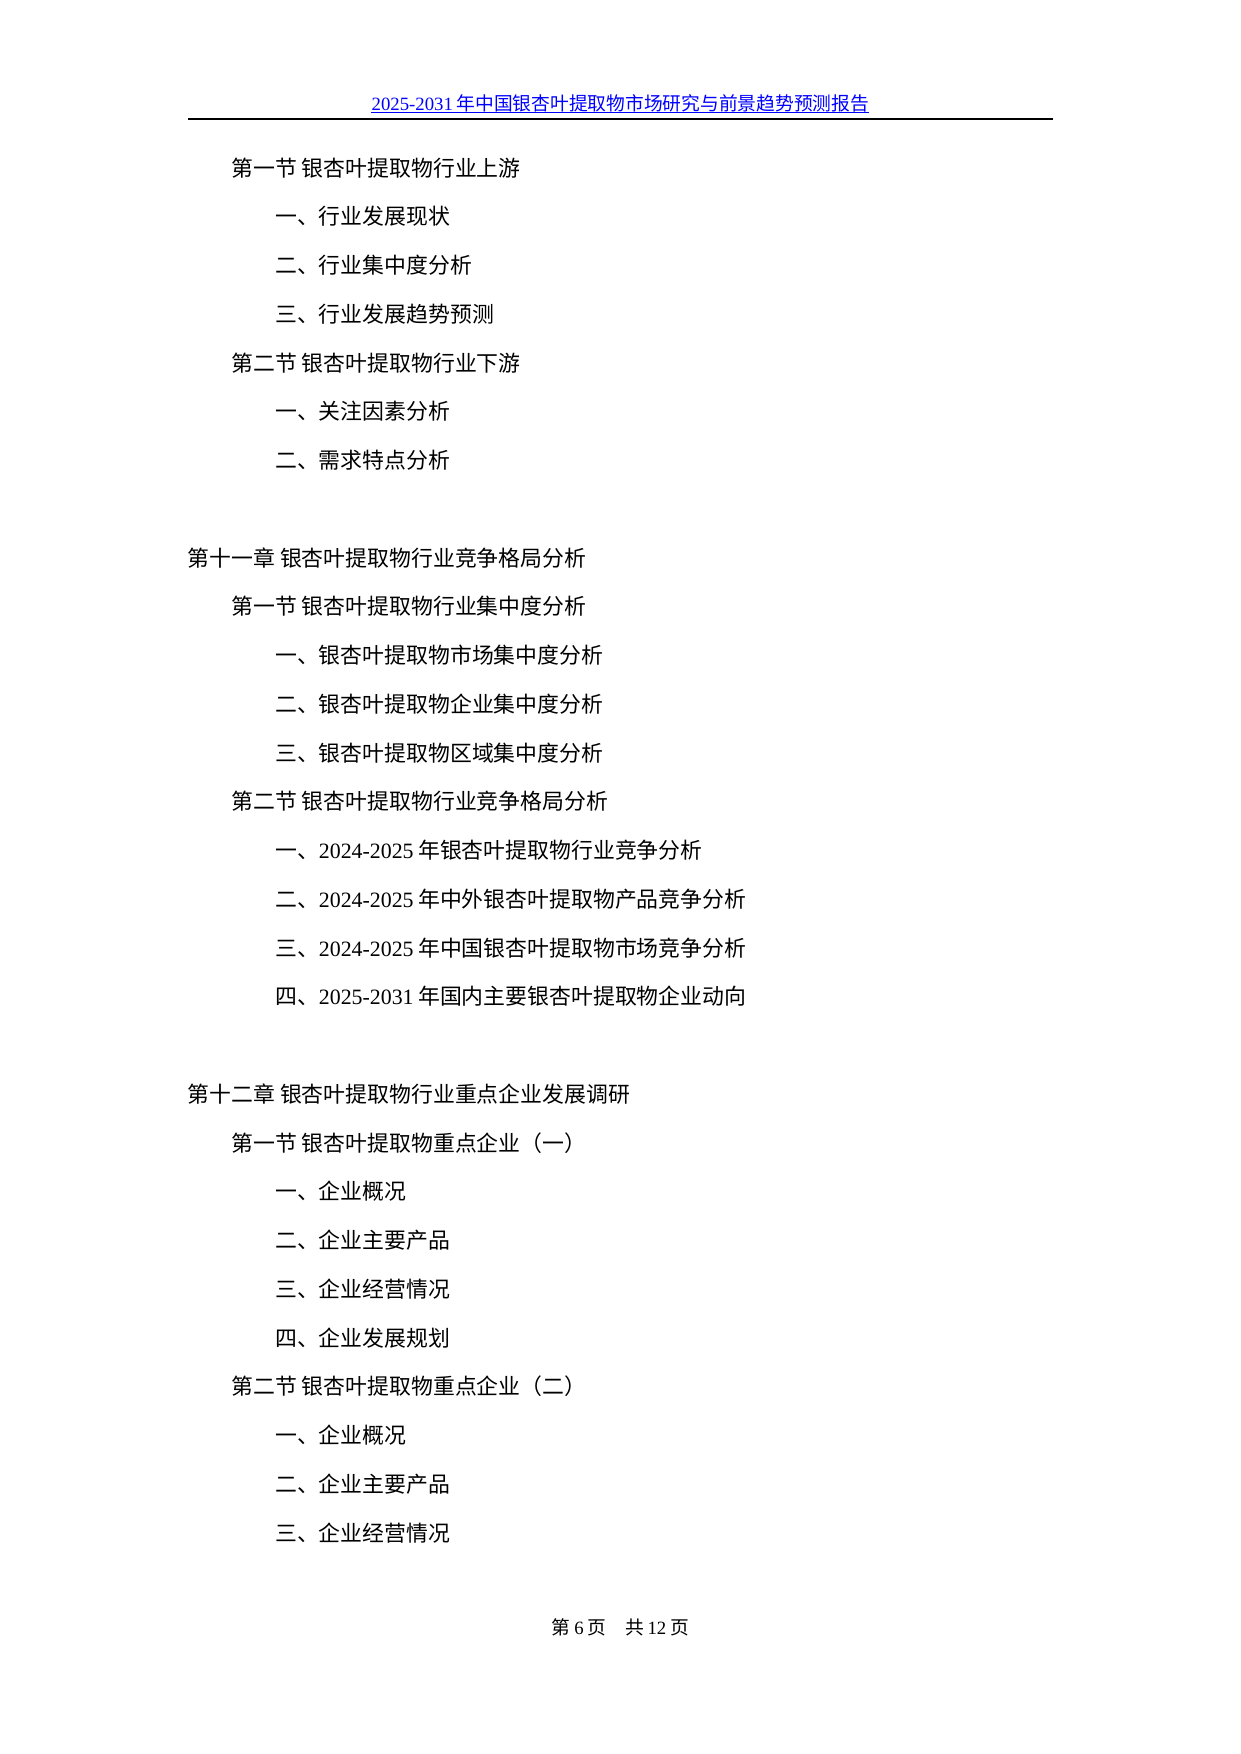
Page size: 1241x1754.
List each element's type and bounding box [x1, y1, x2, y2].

text [187, 150, 1053, 1548]
